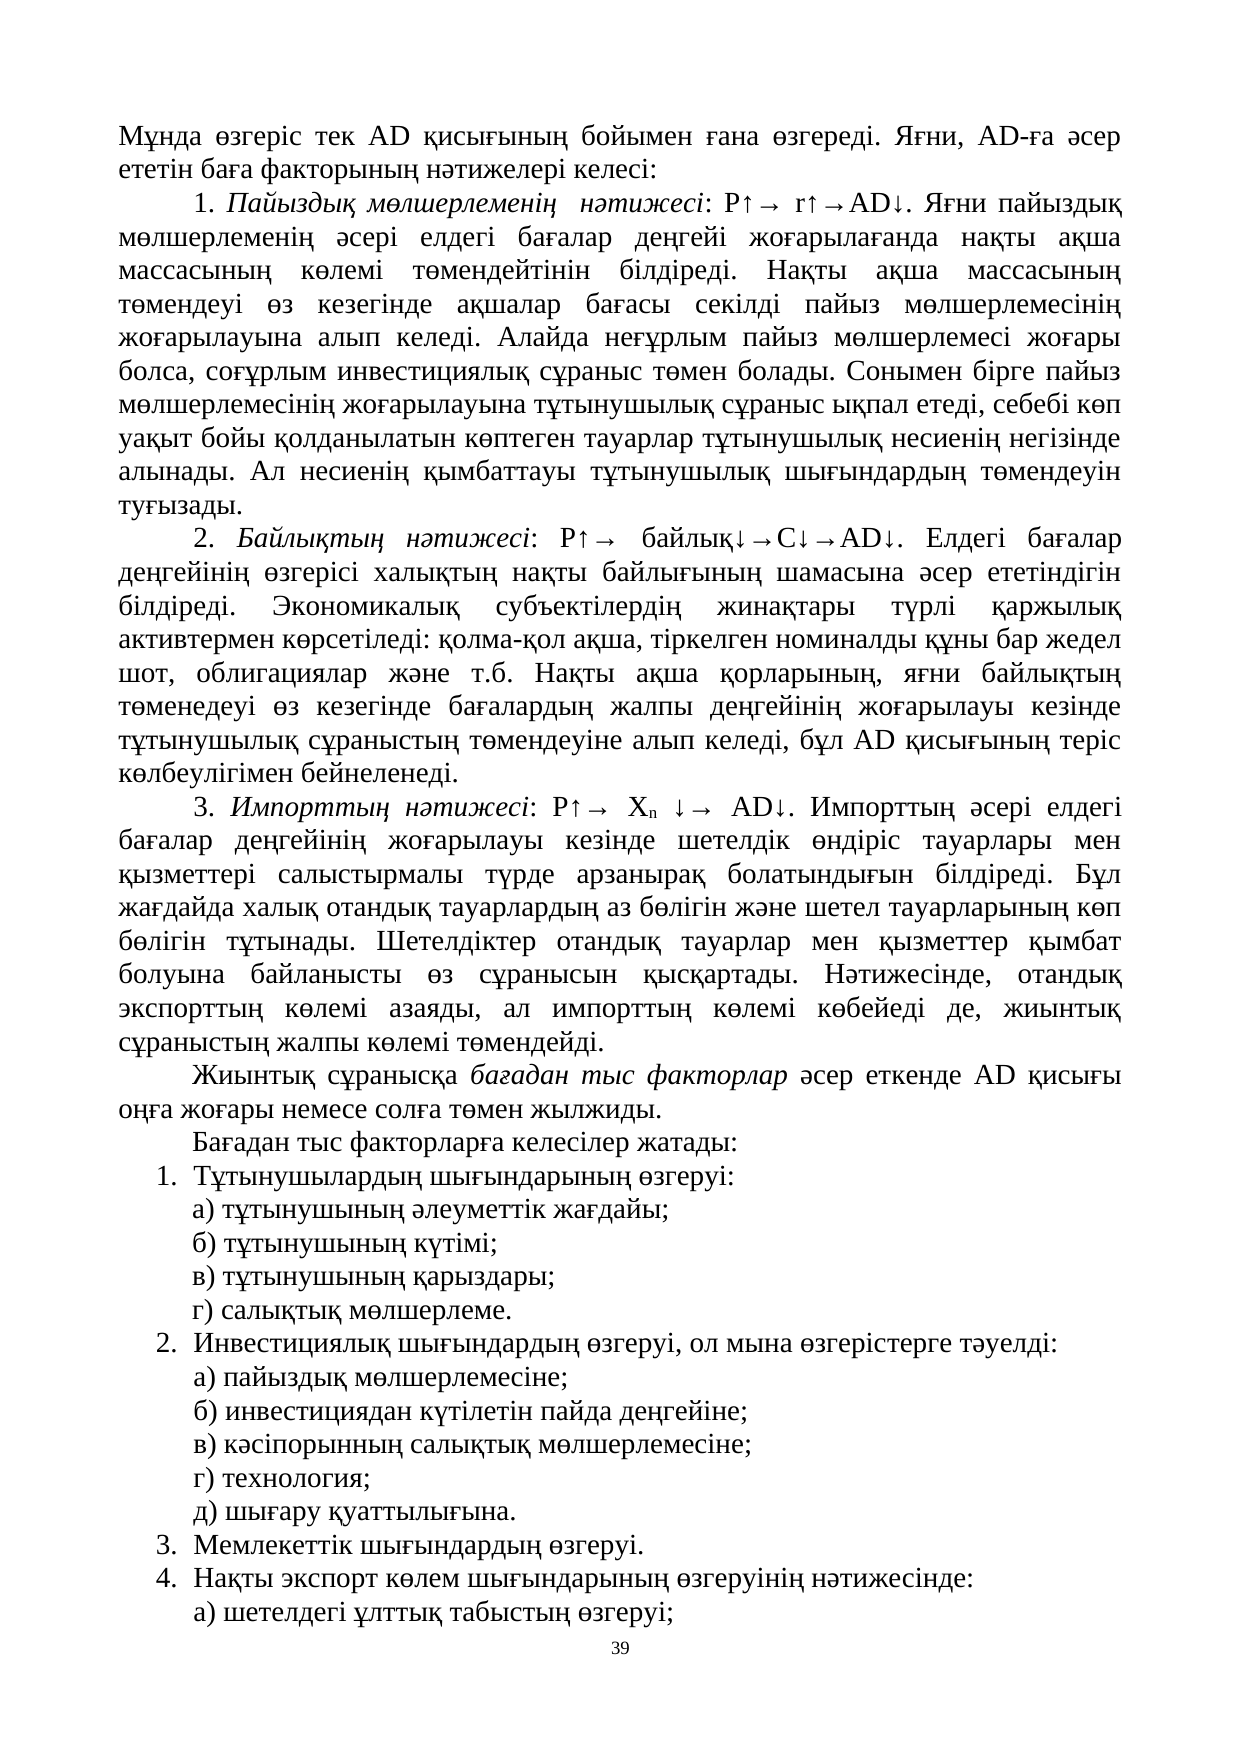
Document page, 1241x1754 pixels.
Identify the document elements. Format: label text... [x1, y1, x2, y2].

list Нақты экспорт көлем шығындарының өзгеруінің нәтижесінде: [156, 1560, 1122, 1594]
text а) пайыздық мөлшерлемесіне; [193, 1359, 1122, 1393]
text б) тұтынушының күтімі; [192, 1225, 1122, 1258]
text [118, 118, 1122, 185]
text г) технология; [193, 1460, 1122, 1493]
list Инвестициялық шығындардың өзгеруі, ол мына өзгерістерге тәуелді: [156, 1326, 1122, 1359]
list Тұтынушылардың шығындарының өзгеруі: [156, 1158, 1122, 1191]
text а) шетелдегі ұлттық табыстың өзгеруі; [193, 1594, 1122, 1627]
text Жиынтық сұранысқа бағадан тыс факторлар әсер еткенде AD қисығы оңға жоғары немесе солға төмен жылжиды. [118, 1057, 1122, 1124]
list Мемлекеттік шығындардың өзгеруі. [156, 1527, 1122, 1560]
text 3. Импорттың нәтижесі: P↑→ Xn ↓→ AD↓. Импорттың әсері елдегі бағалар деңгейінің жоғарылауы кезінде шетелдік өндіріс тауарлары мен қызметтері салыстырмалы түрде арзанырақ болатындығын білдіреді. Бұл жағдайда халық отандық тауарлардың аз бөлігін және шетел тауарларының көп бөлігін тұтынады. Шетелдіктер отандық тауарлар мен қызметтер қымбат болуына байланысты өз сұранысын қысқартады. Нәтижесінде, отандық экспорттың көлемі азаяды, ал импорттың көлемі көбейеді де, жиынтық сұраныстың жалпы көлемі төмендейді. [118, 789, 1122, 1057]
text в) тұтынушының қарыздары; [192, 1258, 1122, 1292]
text 1. Пайыздық мөлшерлеменің нәтижесі: P↑→ r↑→AD↓. Яғни пайыздық мөлшерлеменің әсері елдегі бағалар деңгейі жоғарылағанда нақты ақша массасының көлемі төмендейтінін білдіреді. Нақты ақша массасының төмендеуі өз кезегінде ақшалар бағасы секілді пайыз мөлшерлемесінің жоғарылауына алып келеді. Алайда неғұрлым пайыз мөлшерлемесі жоғары болса, соғұрлым инвестициялық сұраныс төмен болады. Сонымен бірге пайыз мөлшерлемесінің жоғарылауына тұтынушылық сұраныс ықпал етеді, себебі көп уақыт бойы қолданылатын көптеген тауарлар тұтынушылық несиенің негізінде алынады. Ал несиенің қымбаттауы тұтынушылық шығындардың төмендеуін туғызады. [118, 185, 1122, 521]
text б) инвестициядан күтілетін пайда деңгейіне; [193, 1393, 1122, 1426]
text в) кәсіпорынның салықтық мөлшерлемесіне; [193, 1426, 1122, 1460]
text г) салықтық мөлшерлеме. [192, 1292, 1122, 1326]
text 2. Байлықтың нәтижесі: P↑→ байлық↓→С↓→AD↓. Елдегі бағалар деңгейінің өзгерісі халықтың нақты байлығының шамасына әсер ететіндігін білдіреді. Экономикалық субъектілердің жинақтары түрлі қаржылық активтермен көрсетіледі: қолма-қол ақша, тіркелген номиналды құны бар жедел шот, облигациялар және т.б. Нақты ақша қорларының, яғни байлықтың төменедеуі өз кезегінде бағалардың жалпы деңгейінің жоғарылауы кезінде тұтынушылық сұраныстың төмендеуіне алып келеді, бұл AD қисығының теріс көлбеулігімен бейнеленеді. [118, 521, 1122, 789]
text д) шығару қуаттылығына. [193, 1493, 1122, 1527]
text Бағадан тыс факторларға келесілер жатады: [118, 1124, 1122, 1158]
text а) тұтынушының әлеуметтік жағдайы; [192, 1191, 1122, 1225]
